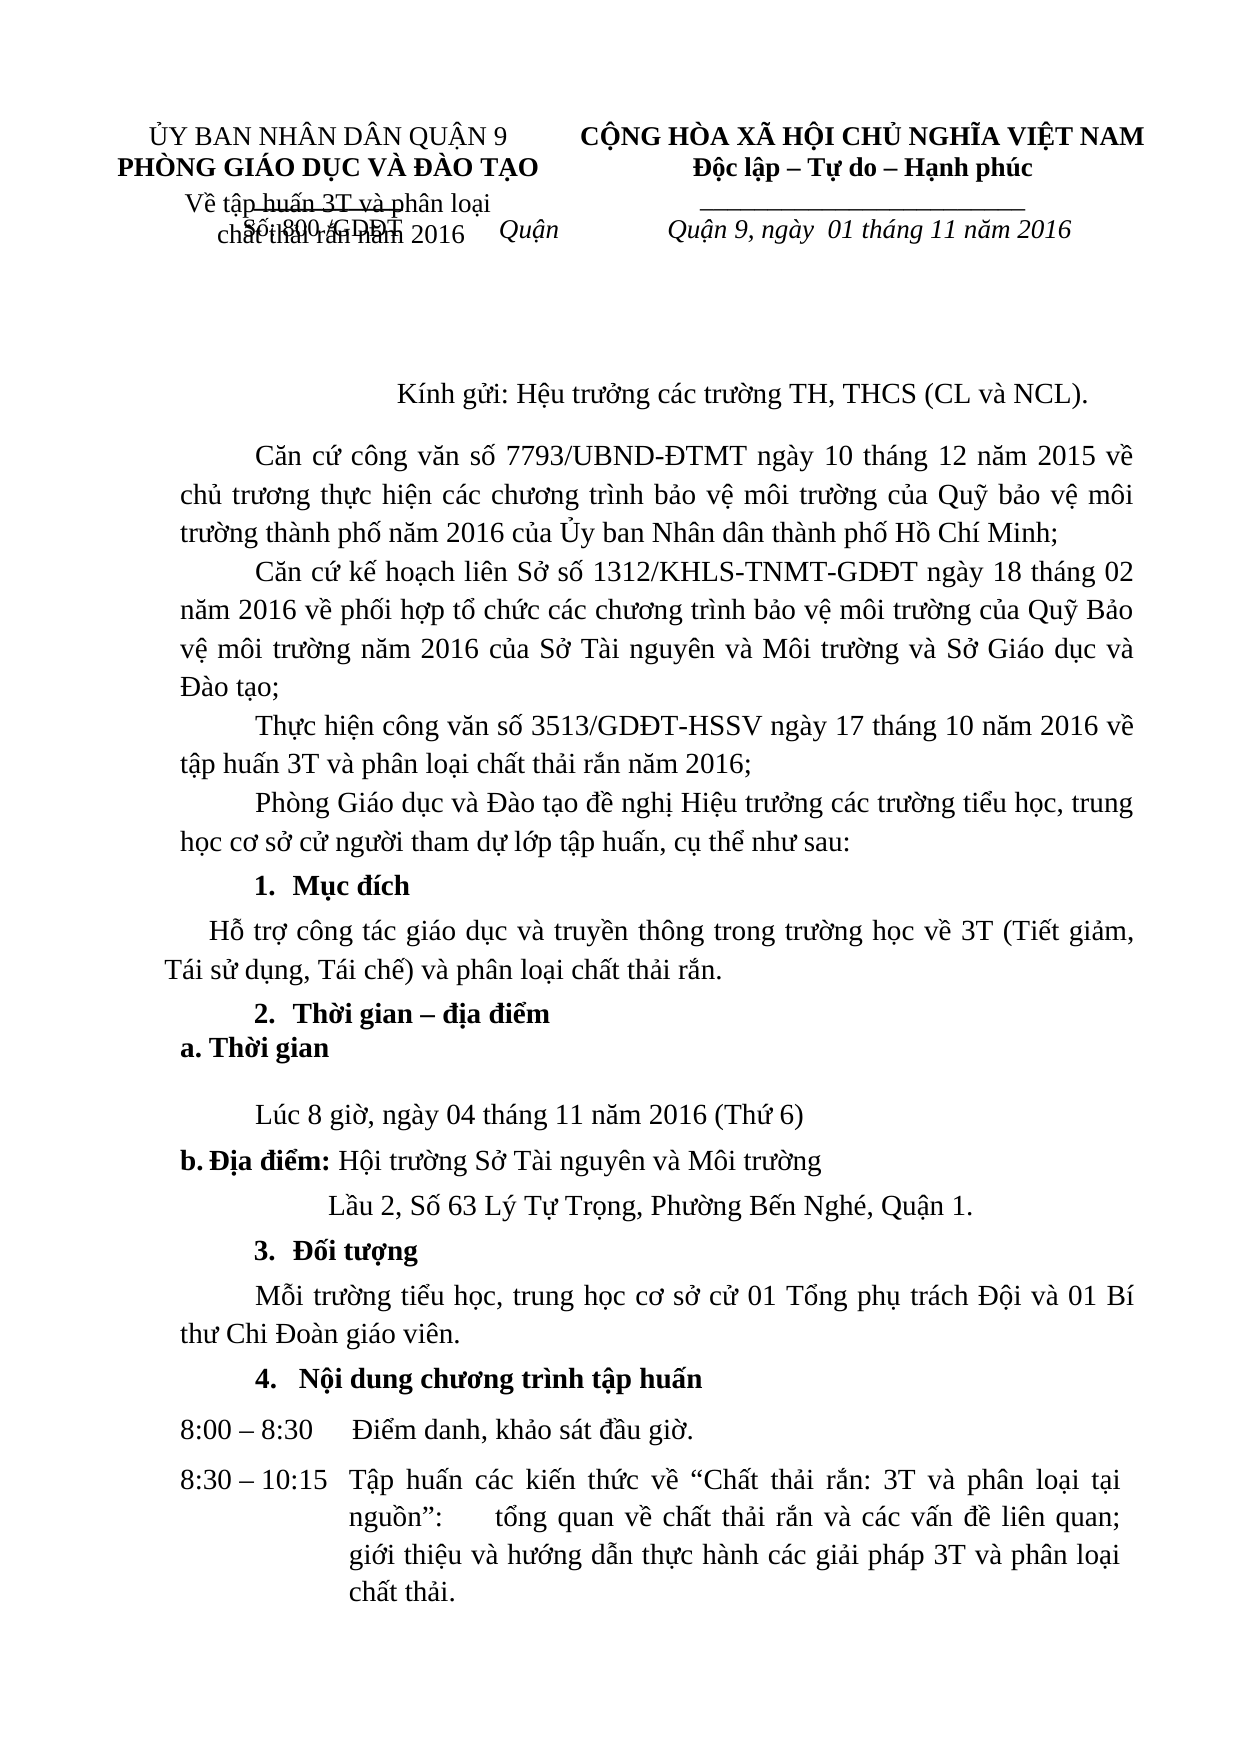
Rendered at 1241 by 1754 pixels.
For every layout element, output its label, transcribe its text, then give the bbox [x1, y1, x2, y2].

text Thực hiện công văn số 3513/GDĐT-HSSV ngày 17 tháng 10 năm 2016 về tập huấn 3T và phân loại chất thải rắn năm 2016; [180, 708, 1135, 780]
text 8:00 – 8:30 Điểm danh, khảo sát đầu giờ. [180, 1412, 1122, 1446]
text Mỗi trường tiểu học, trung học cơ sở cử 01 Tổng phụ trách Đội và 01 Bí thư Chi Đoàn giáo viên. [180, 1278, 1135, 1350]
text Căn cứ công văn số 7793/UBND-ĐTMT ngày 10 tháng 12 năm 2015 về chủ trương thực hiện các chương trình bảo vệ môi trường của Quỹ bảo vệ môi trường thành phố năm 2016 của Ủy ban Nhân dân thành phố Hồ Chí Minh; [180, 438, 1135, 549]
text Hỗ trợ công tác giáo dục và truyền thông trong trường học về 3T (Tiết giảm, Tái sử dụng, Tái chế) và phân loại chất thải rắn. [164, 913, 1135, 985]
list Thời gian [180, 1030, 1135, 1064]
table_header ỦY BAN NHÂN DÂN QUẬN 9 PHÒNG GIÁO DỤC VÀ ĐÀO TẠO ___________ Số: 800 /GDĐT [94, 120, 562, 275]
text Căn cứ kế hoạch liên Sở số 1312/KHLS-TNMT-GDĐT ngày 18 tháng 02 năm 2016 về phối hợp tổ chức các chương trình bảo vệ môi trường của Quỹ Bảo vệ môi trường năm 2016 của Sở Tài nguyên và Môi trường và Sở Giáo dục và Đào tạo; [180, 554, 1135, 703]
text Phòng Giáo dục và Đào tạo đề nghị Hiệu trưởng các trường tiểu học, trung học cơ sở cử người tham dự lớp tập huấn, cụ thể như sau: [180, 785, 1135, 857]
list Thời gian – địa điểm [264, 997, 1135, 1030]
text Lúc 8 giờ, ngày 04 tháng 11 năm 2016 (Thứ 6) [217, 1097, 1135, 1131]
text 4. Nội dung chương trình tập huấn [105, 1361, 1135, 1394]
text 8:30 – 10:15 Tập huấn các kiến thức về “Chất thải rắn: 3T và phân loại tại nguồn”: tổng quan về chất thải rắn và các vấn đề liên quan; giới thiệu và hướng dẫn thực hành các giải pháp 3T và phân loại chất thải. [180, 1462, 1122, 1608]
table_header CỘNG HÒA XÃ HỘI CHỦ NGHĨA VIỆT NAM Độc lập – Tự do – Hạnh phúc ________________________ Quận Quận 9, ngày 01 tháng 11 năm 2016 [563, 120, 1162, 275]
text Lầu 2, Số 63 Lý Tự Trọng, Phường Bến Nghé, Quận 1. [255, 1188, 1135, 1222]
list Mục đích [264, 868, 1135, 902]
list Đối tượng [264, 1233, 1135, 1266]
text Kính gửi: Hệu trưởng các trường TH, THCS (CL và NCL). [105, 376, 1135, 409]
list Địa điểm: Hội trường Sở Tài nguyên và Môi trường [180, 1143, 1135, 1177]
